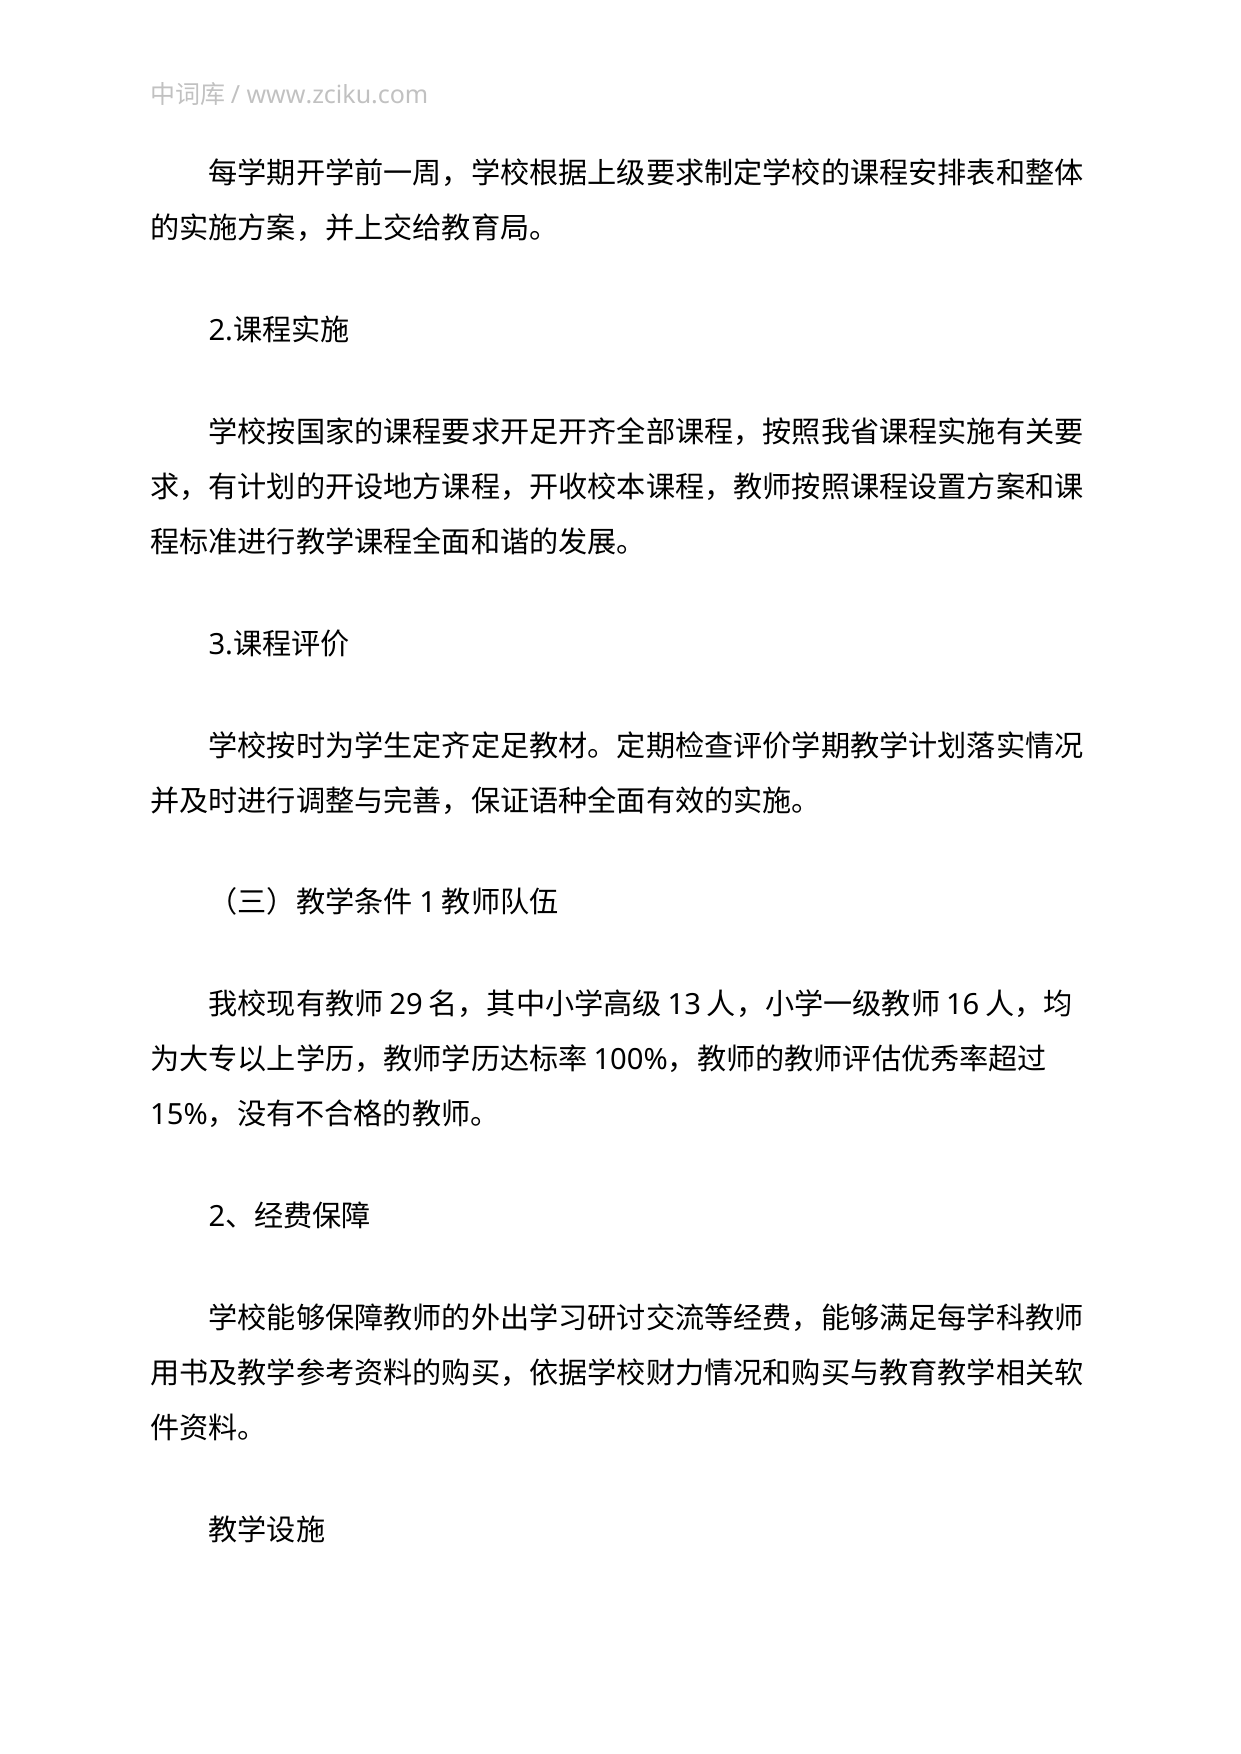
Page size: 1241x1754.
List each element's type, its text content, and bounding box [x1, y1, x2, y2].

text 3.课程评价 [150, 620, 1090, 663]
text 每学期开学前一周，学校根据上级要求制定学校的课程安排表和整体的实施方案，并上交给教育局。 [150, 150, 1090, 247]
text 学校能够保障教师的外出学习研讨交流等经费，能够满足每学科教师用书及教学参考资料的购买，依据学校财力情况和购买与教育教学相关软件资料。 [150, 1295, 1090, 1447]
text 我校现有教师29名，其中小学高级13人，小学一级教师16人，均为大专以上学历，教师学历达标率100%，教师的教师评估优秀率超过15%，没有不合格的教师。 [150, 981, 1090, 1133]
text 学校按国家的课程要求开足开齐全部课程，按照我省课程实施有关要求，有计划的开设地方课程，开收校本课程，教师按照课程设置方案和课程标准进行教学课程全面和谐的发展。 [150, 409, 1090, 561]
text 学校按时为学生定齐定足教材。定期检查评价学期教学计划落实情况并及时进行调整与完善，保证语种全面有效的实施。 [150, 722, 1090, 819]
text 教学设施 [150, 1506, 1090, 1549]
text 2.课程实施 [150, 307, 1090, 349]
text （三）教学条件 1教师队伍 [150, 879, 1090, 921]
text 2、经费保障 [150, 1193, 1090, 1235]
